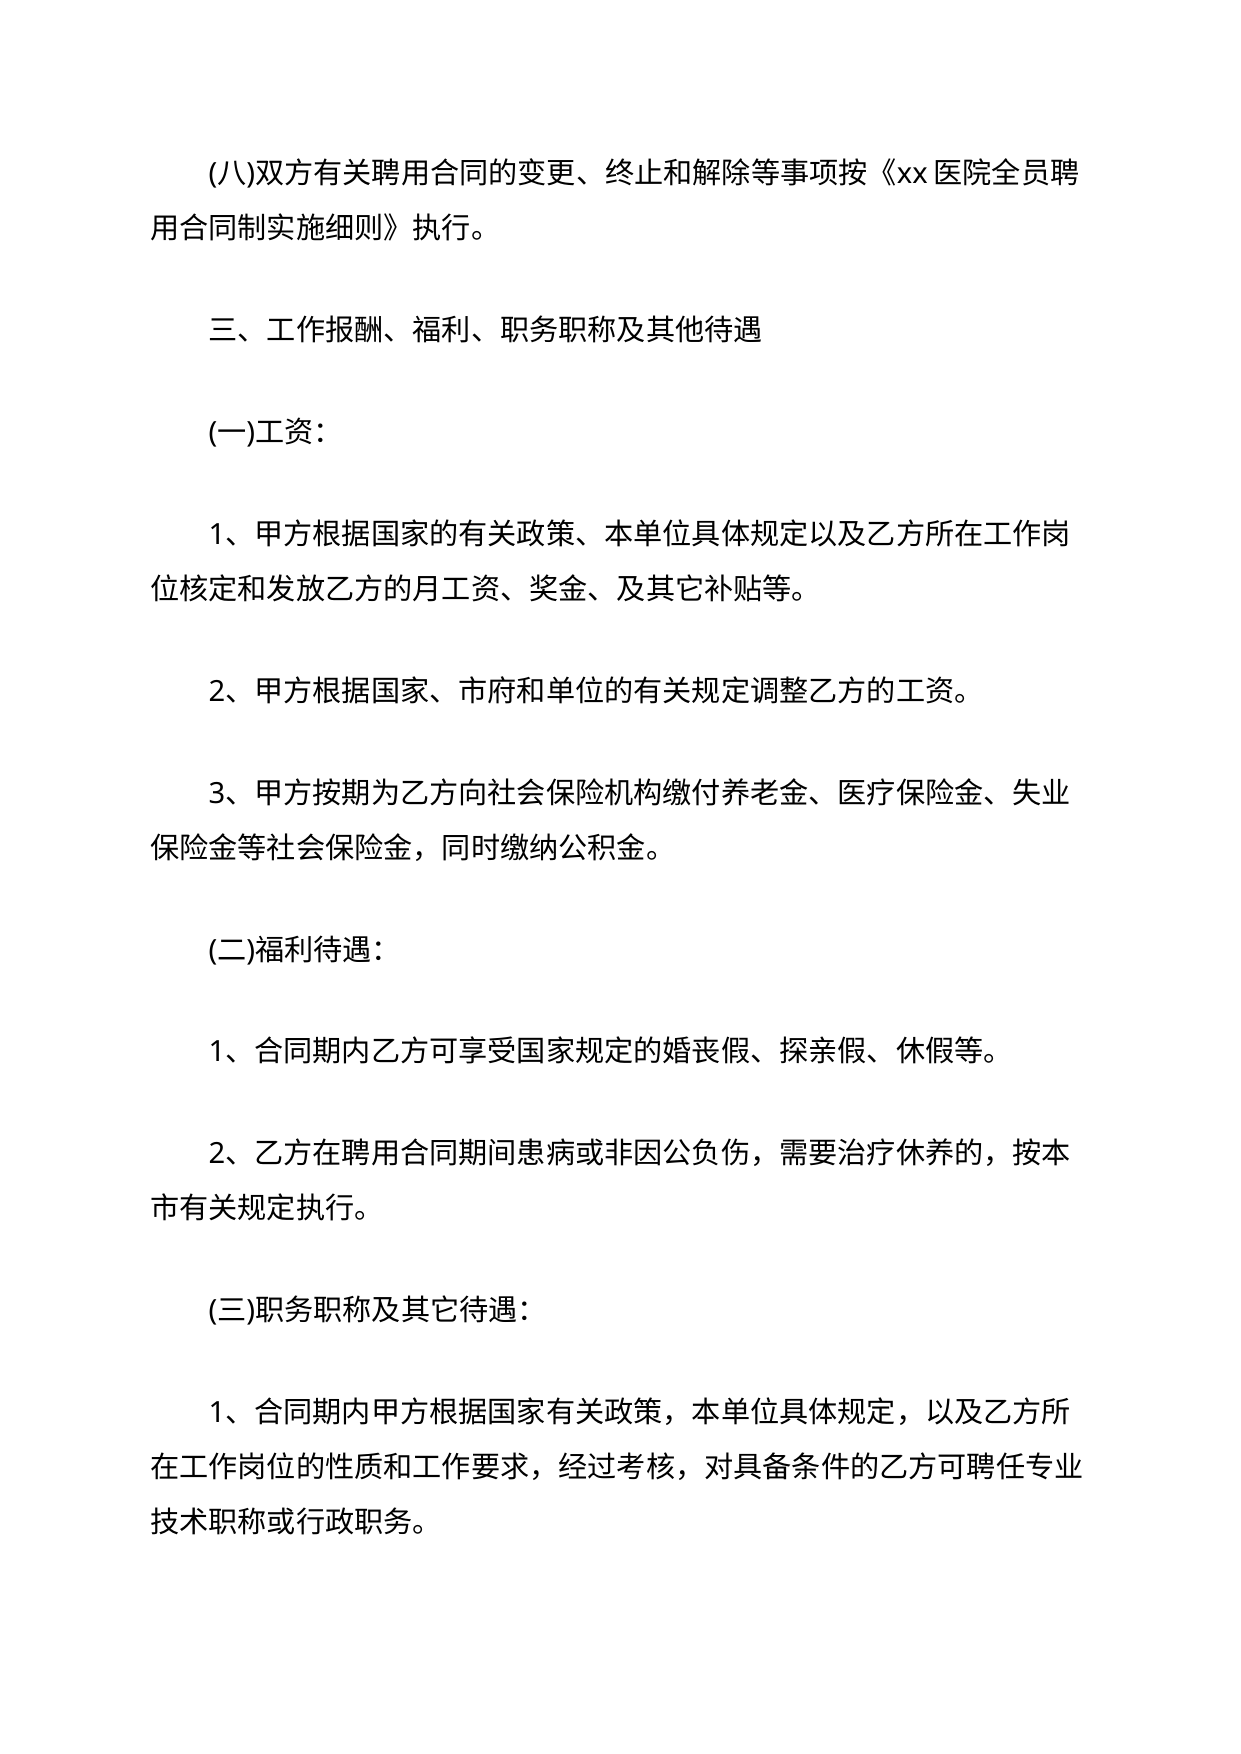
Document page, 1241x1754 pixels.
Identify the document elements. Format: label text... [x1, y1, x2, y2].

text 2、乙方在聘用合同期间患病或非因公负伤，需要治疗休养的，按本市有关规定执行。 [150, 1130, 1090, 1227]
text (一)工资： [150, 408, 1090, 451]
text 1、合同期内乙方可享受国家规定的婚丧假、探亲假、休假等。 [150, 1028, 1090, 1070]
text (三)职务职称及其它待遇： [150, 1287, 1090, 1329]
text 三、工作报酬、福利、职务职称及其他待遇 [150, 307, 1090, 349]
text (二)福利待遇： [150, 926, 1090, 968]
text 1、甲方根据国家的有关政策、本单位具体规定以及乙方所在工作岗位核定和发放乙方的月工资、奖金、及其它补贴等。 [150, 511, 1090, 608]
text 3、甲方按期为乙方向社会保险机构缴付养老金、医疗保险金、失业保险金等社会保险金，同时缴纳公积金。 [150, 769, 1090, 867]
text (八)双方有关聘用合同的变更、终止和解除等事项按《xx医院全员聘用合同制实施细则》执行。 [150, 150, 1090, 247]
text 1、合同期内甲方根据国家有关政策，本单位具体规定，以及乙方所在工作岗位的性质和工作要求，经过考核，对具备条件的乙方可聘任专业技术职称或行政职务。 [150, 1389, 1090, 1541]
text 2、甲方根据国家、市府和单位的有关规定调整乙方的工资。 [150, 667, 1090, 710]
